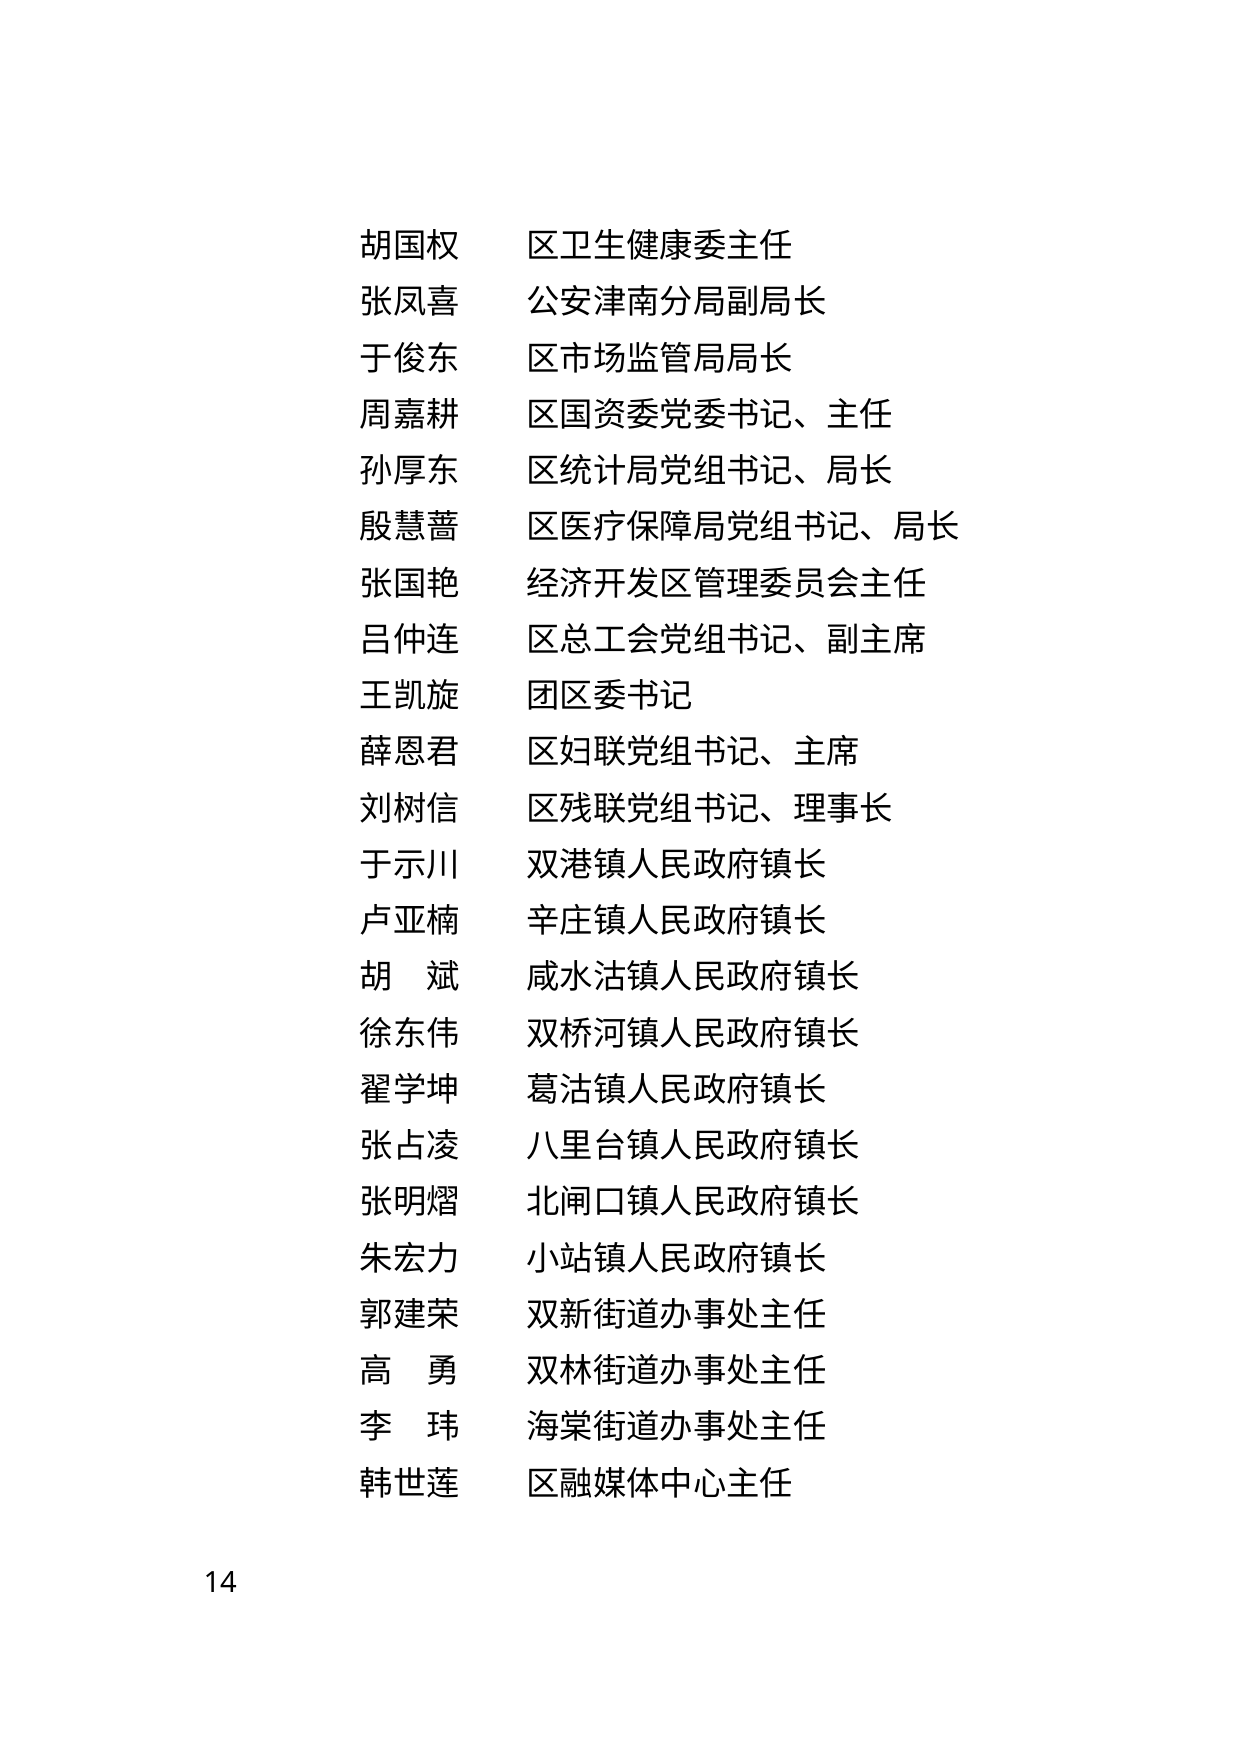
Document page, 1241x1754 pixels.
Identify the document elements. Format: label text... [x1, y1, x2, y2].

text 孙厚东 区统计局党组书记、局长 [159, 438, 1081, 494]
text 郭建荣 双新街道办事处主任 [159, 1281, 1081, 1338]
text 高 勇 双林街道办事处主任 [159, 1338, 1081, 1394]
text 张占凌 八里台镇人民政府镇长 [159, 1113, 1081, 1169]
text 张明熠 北闸口镇人民政府镇长 [159, 1169, 1081, 1225]
text 徐东伟 双桥河镇人民政府镇长 [159, 1000, 1081, 1056]
text 殷慧蔷 区医疗保障局党组书记、局长 [159, 494, 1081, 550]
text 朱宏力 小站镇人民政府镇长 [159, 1225, 1081, 1281]
text 胡 斌 咸水沽镇人民政府镇长 [159, 944, 1081, 1000]
text 张国艳 经济开发区管理委员会主任 [159, 550, 1081, 606]
text 翟学坤 葛沽镇人民政府镇长 [159, 1056, 1081, 1113]
text 刘树信 区残联党组书记、理事长 [159, 775, 1081, 831]
text 薛恩君 区妇联党组书记、主席 [159, 719, 1081, 775]
text 李 玮 海棠街道办事处主任 [159, 1394, 1081, 1450]
text 胡国权 区卫生健康委主任 [159, 213, 1081, 269]
text 于示川 双港镇人民政府镇长 [159, 831, 1081, 888]
text 卢亚楠 辛庄镇人民政府镇长 [159, 888, 1081, 944]
text 王凯旋 团区委书记 [159, 663, 1081, 719]
text 韩世莲 区融媒体中心主任 [159, 1450, 1081, 1506]
text 周嘉耕 区国资委党委书记、主任 [159, 381, 1081, 438]
text 于俊东 区市场监管局局长 [159, 325, 1081, 381]
text 吕仲连 区总工会党组书记、副主席 [159, 606, 1081, 663]
text 张凤喜 公安津南分局副局长 [159, 269, 1081, 325]
